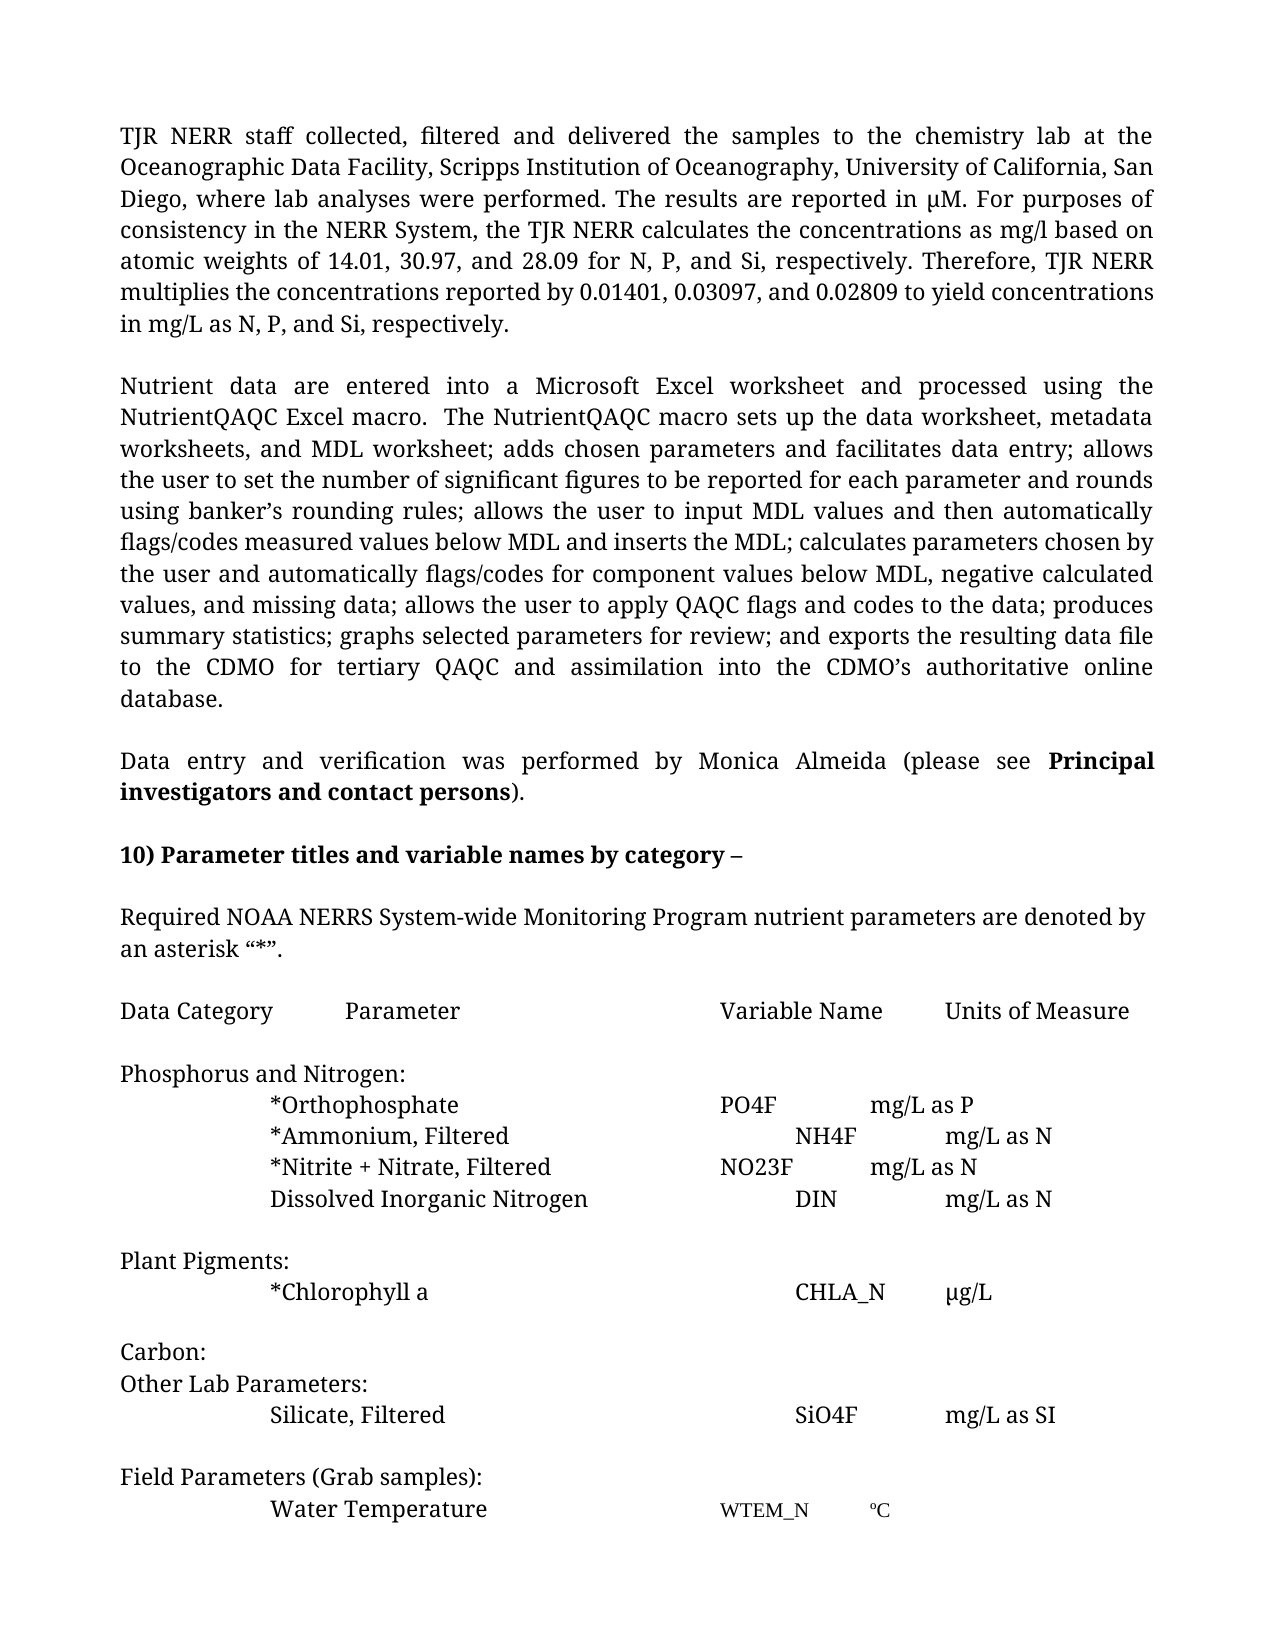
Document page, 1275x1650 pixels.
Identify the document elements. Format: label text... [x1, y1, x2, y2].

text Data entry and verification was performed by Monica Almeida (please see Principal investigators and contact persons). [120, 745, 1155, 807]
text 10) Parameter titles and variable names by category – [120, 839, 1155, 870]
text Water Temperature WTEM_N ºC [120, 1492, 1155, 1524]
text Required NOAA NERRS System-wide Monitoring Program nutrient parameters are denoted by an asterisk “*”. [120, 901, 1155, 964]
text Dissolved Inorganic Nitrogen DIN mg/L as N [120, 1182, 1155, 1214]
text Data Category Parameter Variable Name Units of Measure [120, 995, 1155, 1026]
text Phosphorus and Nitrogen: [120, 1057, 1155, 1089]
text Silicate, Filtered SiO4F mg/L as SI [120, 1399, 1155, 1430]
text Plant Pigments: [120, 1245, 1155, 1276]
text Carbon: [120, 1336, 1155, 1367]
text Other Lab Parameters: [120, 1367, 1155, 1399]
text *Chlorophyll a CHLA_N µg/L [120, 1276, 1155, 1307]
text Nutrient data are entered into a Microsoft Excel worksheet and processed using the NutrientQAQC Excel macro. The NutrientQAQC macro sets up the data worksheet, metadata worksheets, and MDL worksheet; adds chosen parameters and facilitates data entry; allows the user to set the number of significant figures to be reported for each parameter and rounds using banker’s rounding rules; allows the user to input MDL values and then automatically flags/codes measured values below MDL and inserts the MDL; calculates parameters chosen by the user and automatically flags/codes for component values below MDL, negative calculated values, and missing data; allows the user to apply QAQC flags and codes to the data; produces summary statistics; graphs selected parameters for review; and exports the resulting data file to the CDMO for tertiary QAQC and assimilation into the CDMO’s authoritative online database. [120, 370, 1155, 714]
text *Nitrite + Nitrate, Filtered NO23F mg/L as N [120, 1151, 1155, 1182]
text TJR NERR staff collected, filtered and delivered the samples to the chemistry lab at the Oceanographic Data Facility, Scripps Institution of Oceanography, University of California, San Diego, where lab analyses were performed. The results are reported in µM. For purposes of consistency in the NERR System, the TJR NERR calculates the concentrations as mg/l based on atomic weights of 14.01, 30.97, and 28.09 for N, P, and Si, respectively. Therefore, TJR NERR multiplies the concentrations reported by 0.01401, 0.03097, and 0.02809 to yield concentrations in mg/L as N, P, and Si, respectively. [120, 120, 1155, 339]
text *Orthophosphate PO4F mg/L as P [120, 1089, 1155, 1120]
text *Ammonium, Filtered NH4F mg/L as N [120, 1120, 1155, 1151]
text Field Parameters (Grab samples): [120, 1461, 1155, 1492]
